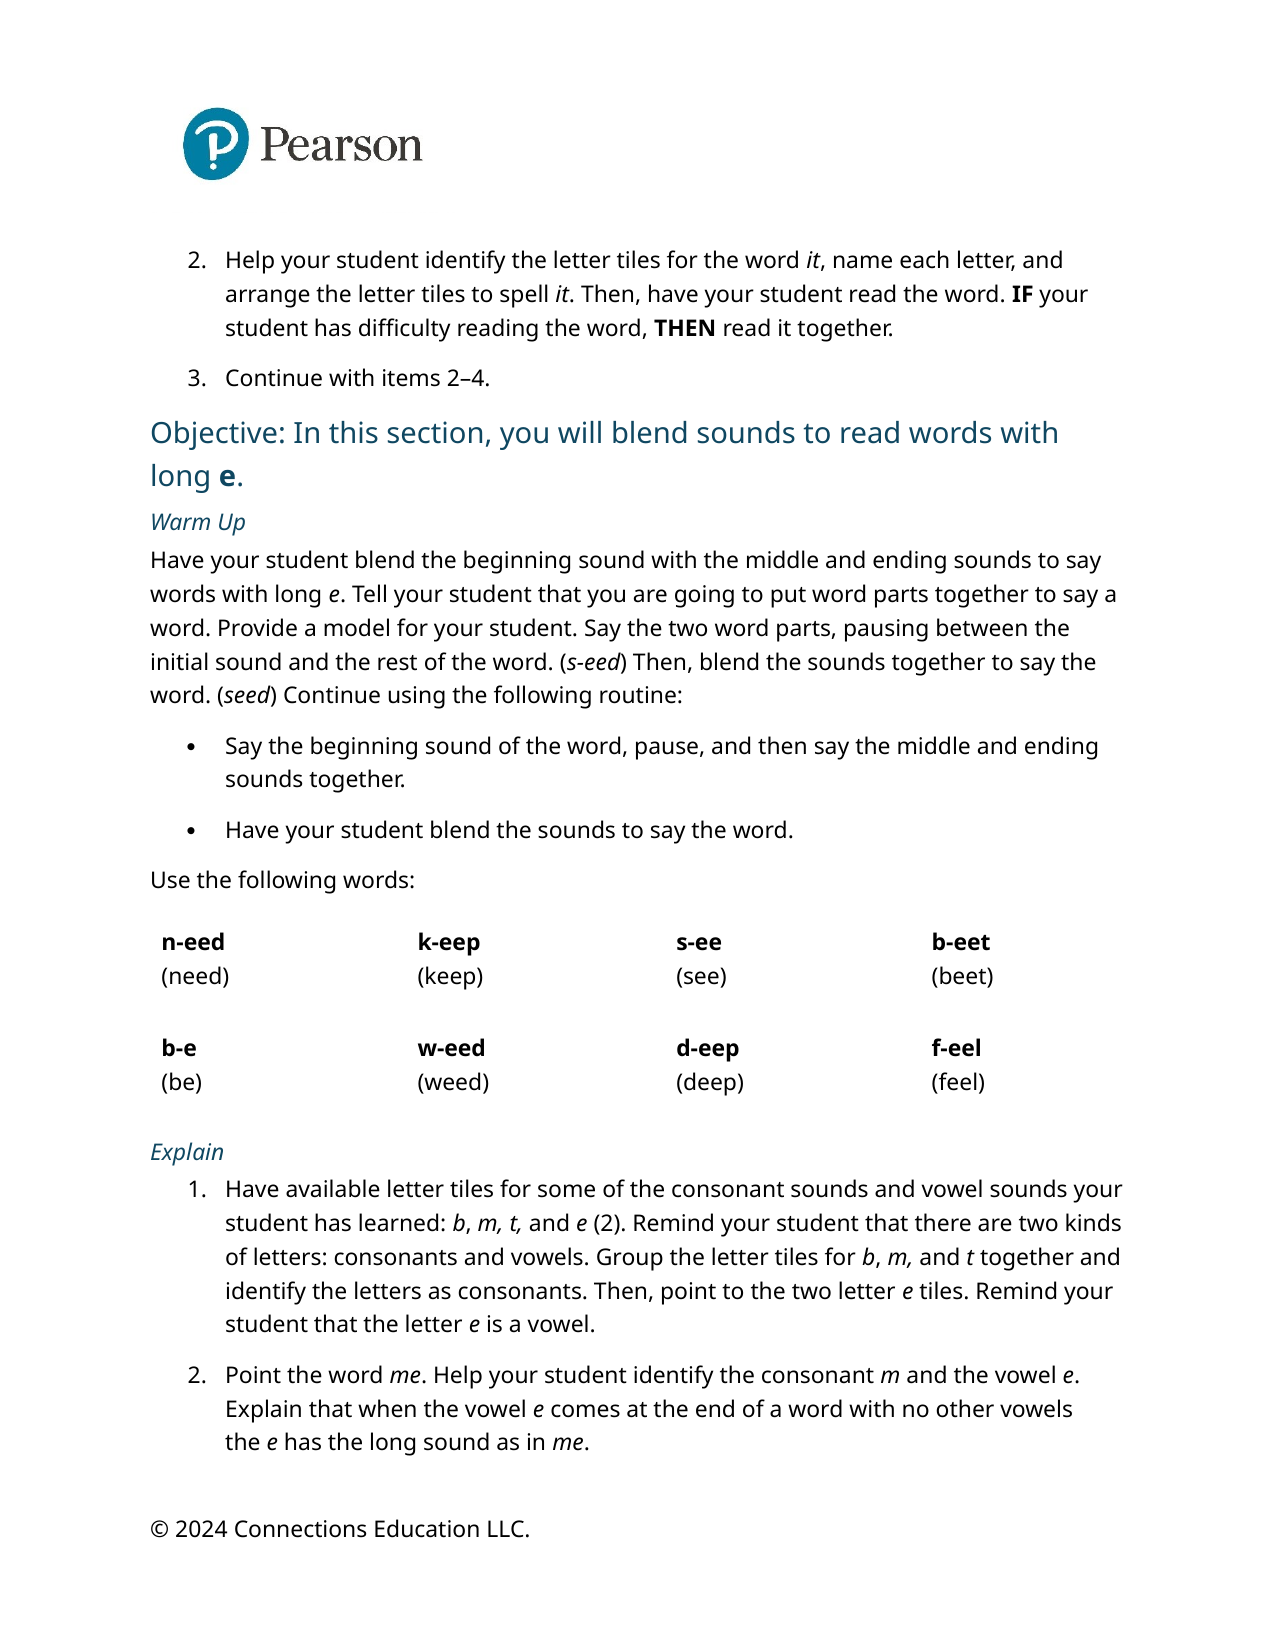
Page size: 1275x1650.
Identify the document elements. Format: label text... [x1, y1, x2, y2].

subtitle Objective: In this section, you will blend sounds to read words with long e. [150, 412, 1125, 495]
list Have available letter tiles for some of the consonant sounds and vowel sounds your student has learned: b, m, t, and e (2). Remind your student that there are two kinds of letters: consonants and vowels. Group the letter tiles for b, m, and t together and identify the letters as consonants. Then, point to the two letter e tiles. Remind your student that the letter e is a vowel. [187, 1173, 1125, 1339]
table_cell f-eel (feel) [920, 1021, 1173, 1127]
text Have your student blend the beginning sound with the middle and ending sounds to say words with long e. Tell your student that you are going to put word parts together to say a word. Provide a model for your student. Say the two word parts, pausing between the initial sound and the rest of the word. (s-eed) Then, blend the sounds together to say the word. (seed) Continue using the following routine: [150, 544, 1125, 710]
text Use the following words: [150, 864, 1125, 895]
list Point the word me. Help your student identify the consonant m and the vowel e. Explain that when the vowel e comes at the end of a word with no other vowels the e has the long sound as in me. [187, 1359, 1125, 1457]
table_cell d-eep (deep) [665, 1021, 920, 1127]
subtitle Explain [150, 1135, 1125, 1167]
list Continue with items 2–4. [187, 362, 1125, 393]
table_header k-eep (keep) [406, 915, 665, 1021]
subtitle Warm Up [150, 506, 1125, 537]
table_header b-eet (beet) [920, 915, 1173, 1021]
table_header n-eed (need) [150, 915, 406, 1021]
table_cell w-eed (weed) [406, 1021, 665, 1127]
table_cell b-e (be) [150, 1021, 406, 1127]
list Say the beginning sound of the word, pause, and then say the middle and ending sounds together. [187, 729, 1125, 794]
list Have your student blend the sounds to say the word. [187, 814, 1125, 845]
picture [150, 75, 455, 213]
list Help your student identify the letter tiles for the word it, name each letter, and arrange the letter tiles to spell it. Then, have your student read the word. IF your student has difficulty reading the word, THEN read it together. [187, 244, 1125, 343]
table_header s-ee (see) [665, 915, 920, 1021]
